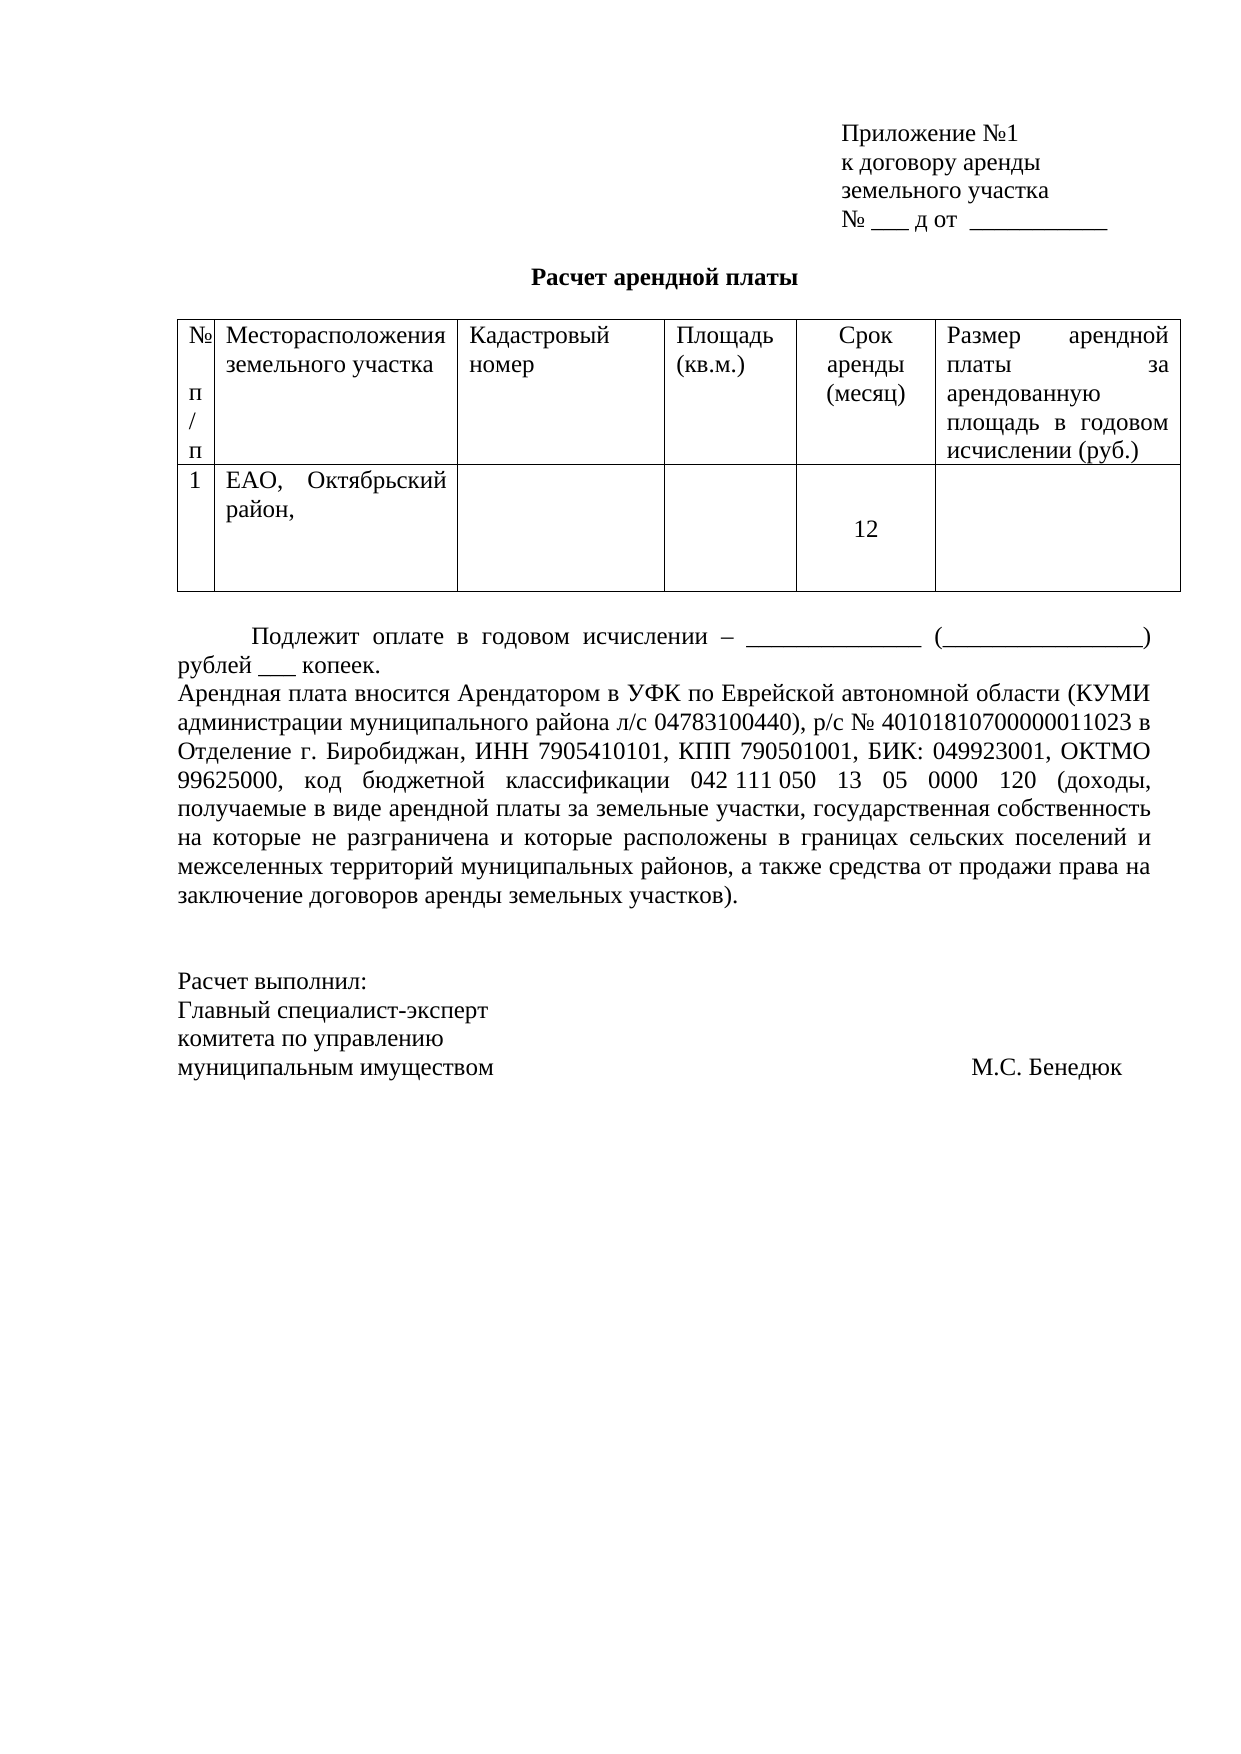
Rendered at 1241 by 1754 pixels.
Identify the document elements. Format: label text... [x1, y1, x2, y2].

table_cell 12 [797, 465, 935, 591]
table_cell ЕАО, Октябрьский район, [215, 465, 457, 591]
text Подлежит оплате в годовом исчислении – ______________ (________________) рублей ___ копеек. [177, 621, 1152, 678]
table_cell [936, 465, 1180, 591]
text № ___ д от ___________ [841, 204, 1152, 233]
text Расчет выполнил: [177, 966, 1152, 995]
text к договору аренды [841, 147, 1152, 176]
table_header № п/п [178, 320, 214, 464]
table_header Срок аренды (месяц) [797, 320, 935, 464]
table_header Размер арендной платы за арендованную площадь в годовом исчислении (руб.) [936, 320, 1180, 464]
table_header Месторасположения земельного участка [215, 320, 457, 464]
table_cell [665, 465, 796, 591]
text земельного участка [841, 176, 1152, 204]
table_cell [458, 465, 664, 591]
table_header Кадастровый номер [458, 320, 664, 464]
text Главный специалист-эксперт [177, 995, 1152, 1023]
text муниципальным имуществом М.С. Бенедюк [177, 1052, 1152, 1081]
table_header Площадь (кв.м.) [665, 320, 796, 464]
text Приложение №1 [841, 118, 1152, 147]
text Арендная плата вносится Арендатором в УФК по Еврейской автономной области (КУМИ администрации муниципального района л/с 04783100440), р/с № 40101810700000011023 в Отделение г. Биробиджан, ИНН 7905410101, КПП 790501001, БИК: 049923001, ОКТМО 99625000, код бюджетной классификации 042 111 050 13 05 0000 120 (доходы, получаемые в виде арендной платы за земельные участки, государственная собственность на которые не разграничена и которые расположены в границах сельских поселений и межселенных территорий муниципальных районов, а также средства от продажи права на заключение договоров аренды земельных участков). [177, 678, 1152, 908]
text комитета по управлению [177, 1023, 1152, 1052]
table_cell 1 [178, 465, 214, 591]
subtitle Расчет арендной платы [177, 262, 1152, 291]
